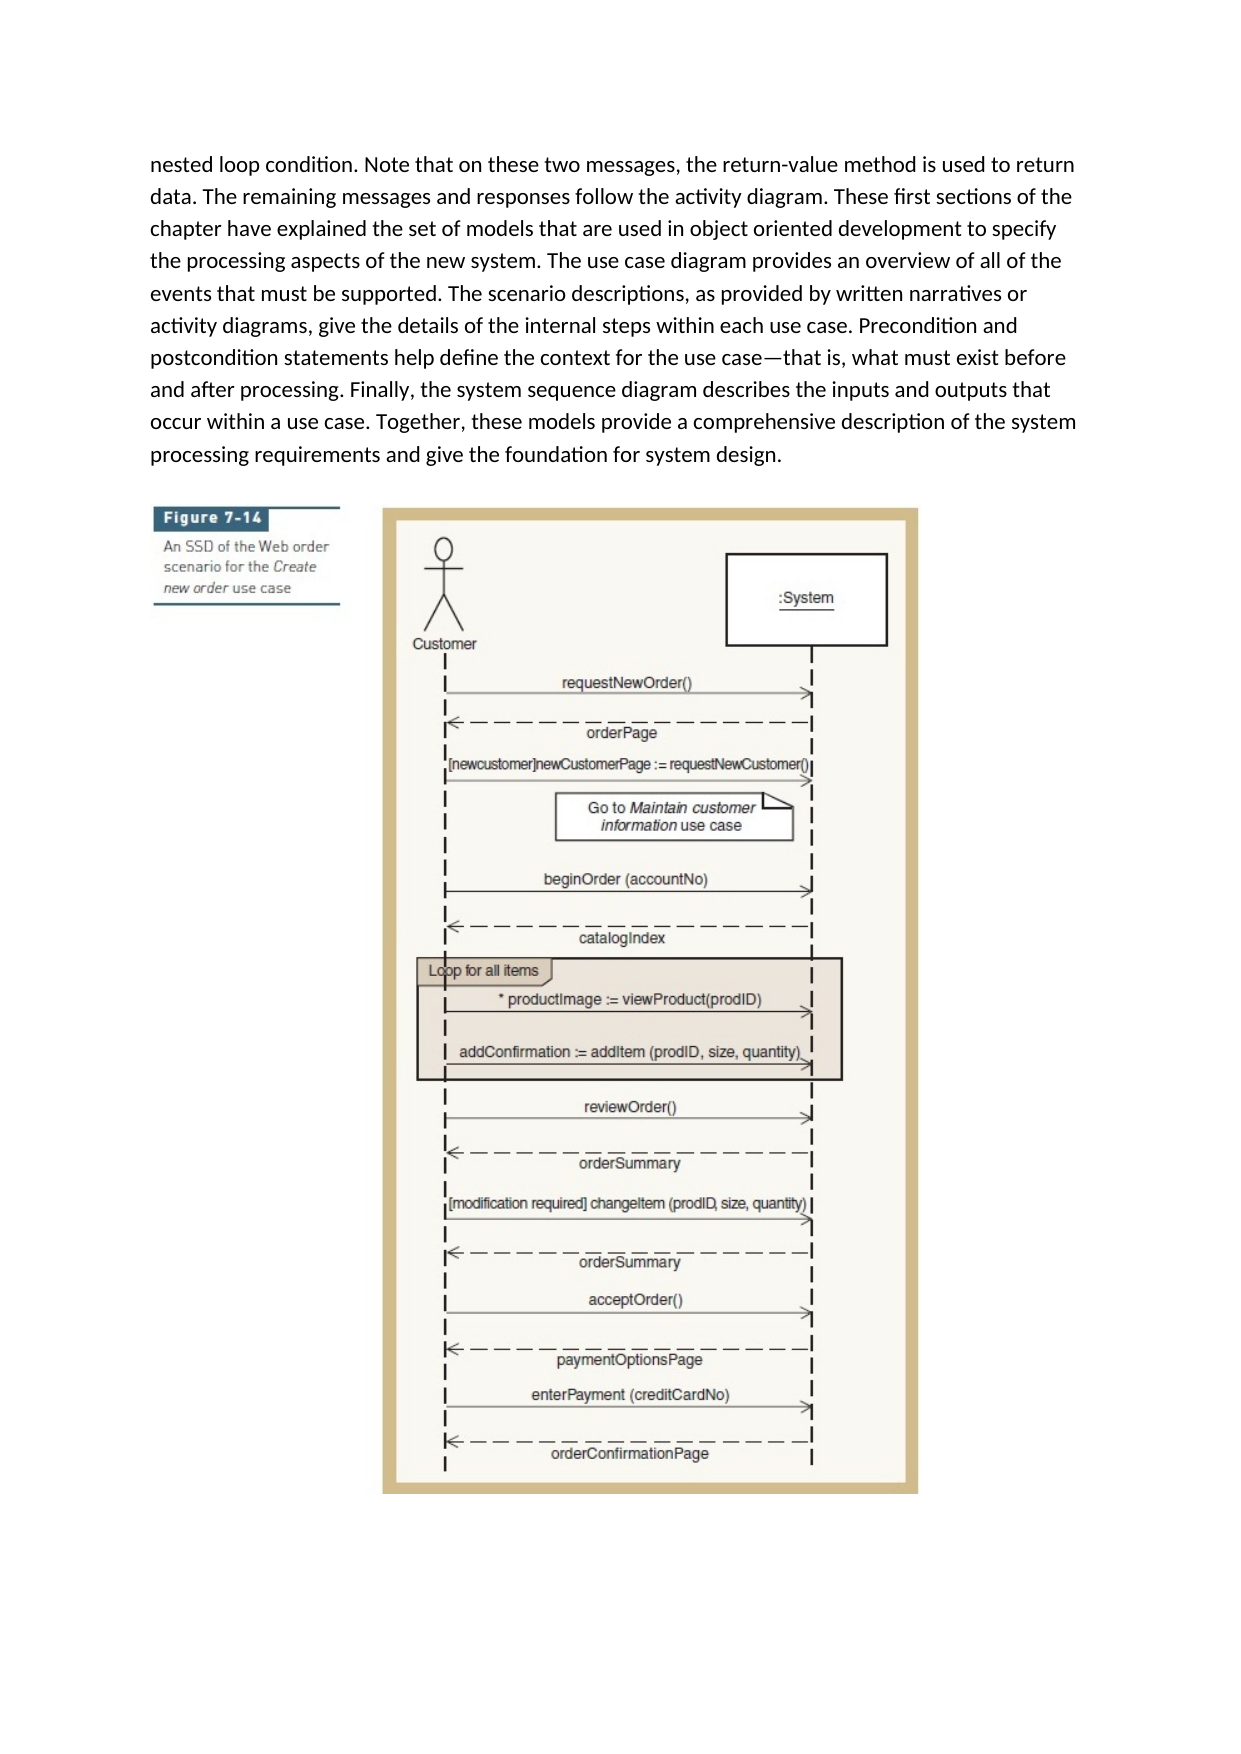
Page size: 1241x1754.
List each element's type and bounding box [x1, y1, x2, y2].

text [150, 150, 1090, 468]
picture [150, 504, 922, 1494]
